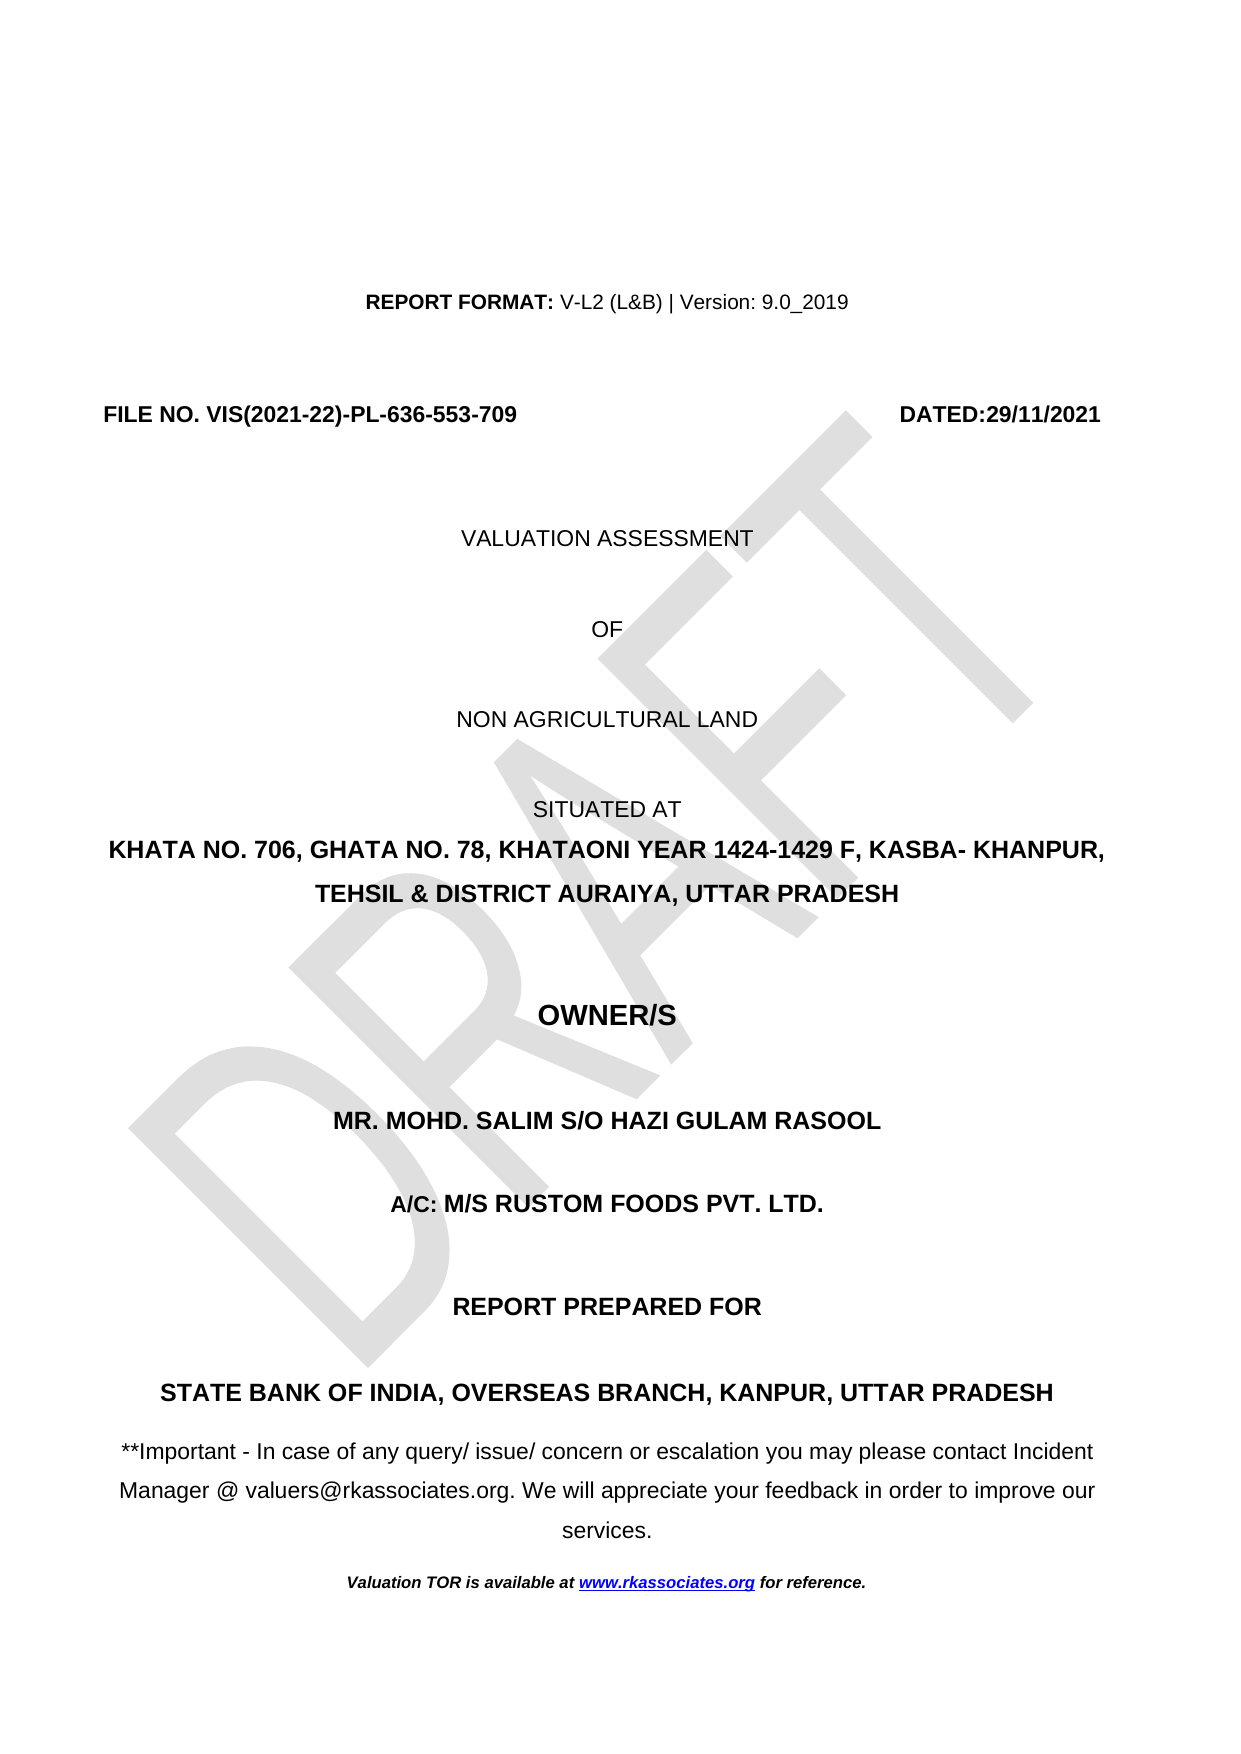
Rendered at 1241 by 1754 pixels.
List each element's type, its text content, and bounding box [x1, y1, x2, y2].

text STATE BANK OF INDIA, OVERSEAS BRANCH, KANPUR, UTTAR PRADESH [103, 1378, 1111, 1407]
text KHATA NO. 706, GHATA NO. 78, KHATAONI YEAR 1424-1429 F, KASBA- KHANPUR, TEHSIL & DISTRICT AURAIYA, UTTAR PRADESH [103, 836, 1111, 907]
text MR. MOHD. SALIM S/O HAZI GULAM RASOOL [103, 1106, 1111, 1135]
text A/C: M/S RUSTOM FOODS PVT. LTD. [103, 1189, 1111, 1217]
text FILE NO. VIS(2021-22)-PL-636-553-709 [103, 401, 1111, 427]
text REPORT PREPARED FOR [103, 1292, 1111, 1320]
text REPORT FORMAT: V-L2 (L&B) | Version: 9.0_2019 [103, 290, 1111, 314]
